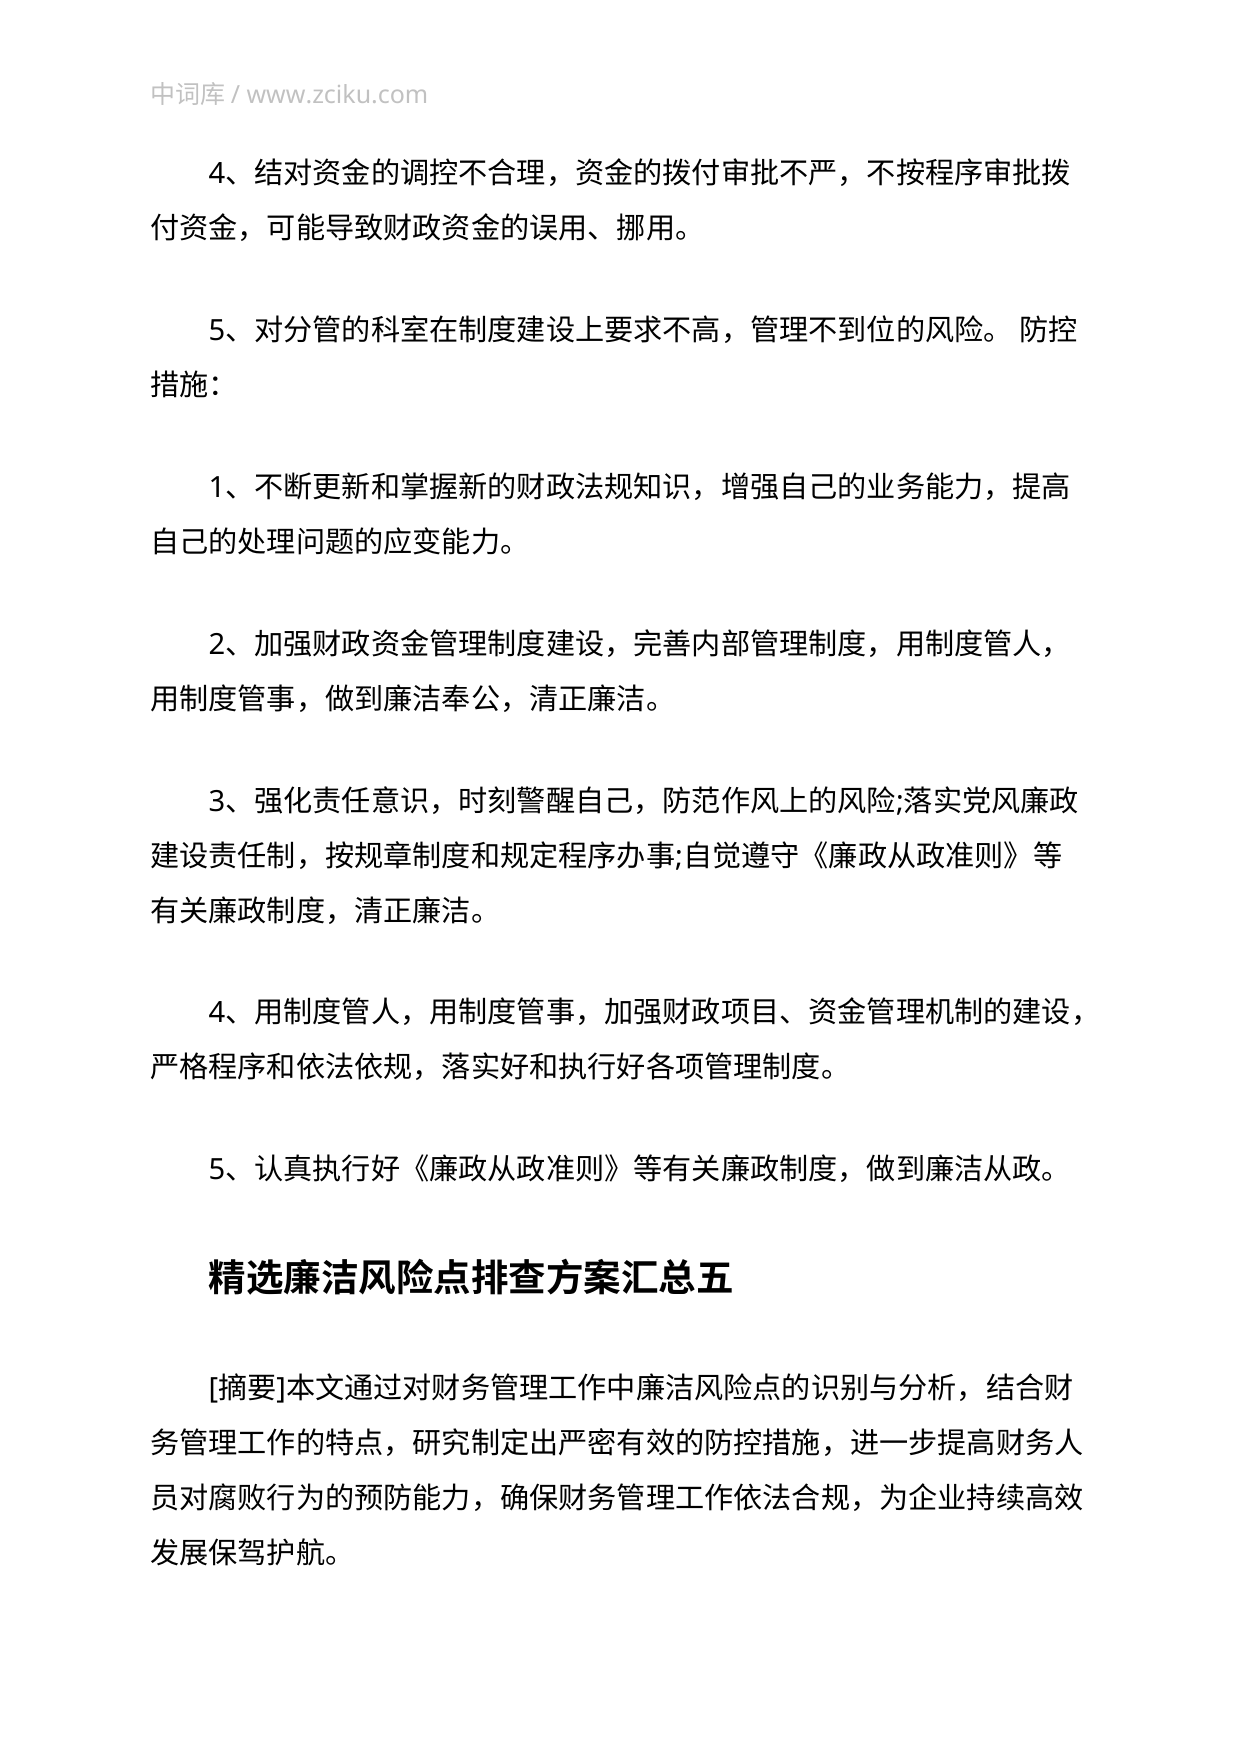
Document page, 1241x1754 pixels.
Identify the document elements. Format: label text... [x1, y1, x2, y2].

text 3、强化责任意识，时刻警醒自己，防范作风上的风险;落实党风廉政建设责任制，按规章制度和规定程序办事;自觉遵守《廉政从政准则》等有关廉政制度，清正廉洁。 [150, 777, 1090, 929]
text 2、加强财政资金管理制度建设，完善内部管理制度，用制度管人，用制度管事，做到廉洁奉公，清正廉洁。 [150, 620, 1090, 718]
text 4、结对资金的调控不合理，资金的拨付审批不严，不按程序审批拨付资金，可能导致财政资金的误用、挪用。 [150, 150, 1090, 247]
text 精选廉洁风险点排查方案汇总五 [150, 1248, 1090, 1302]
text 5、认真执行好《廉政从政准则》等有关廉政制度，做到廉洁从政。 [150, 1146, 1090, 1188]
text 5、对分管的科室在制度建设上要求不高，管理不到位的风险。 防控措施： [150, 307, 1090, 404]
text [摘要]本文通过对财务管理工作中廉洁风险点的识别与分析，结合财务管理工作的特点，研究制定出严密有效的防控措施，进一步提高财务人员对腐败行为的预防能力，确保财务管理工作依法合规，为企业持续高效发展保驾护航。 [150, 1365, 1090, 1572]
text 1、不断更新和掌握新的财政法规知识，增强自己的业务能力，提高自己的处理问题的应变能力。 [150, 463, 1090, 561]
text 4、用制度管人，用制度管事，加强财政项目、资金管理机制的建设，严格程序和依法依规，落实好和执行好各项管理制度。 [150, 989, 1090, 1086]
